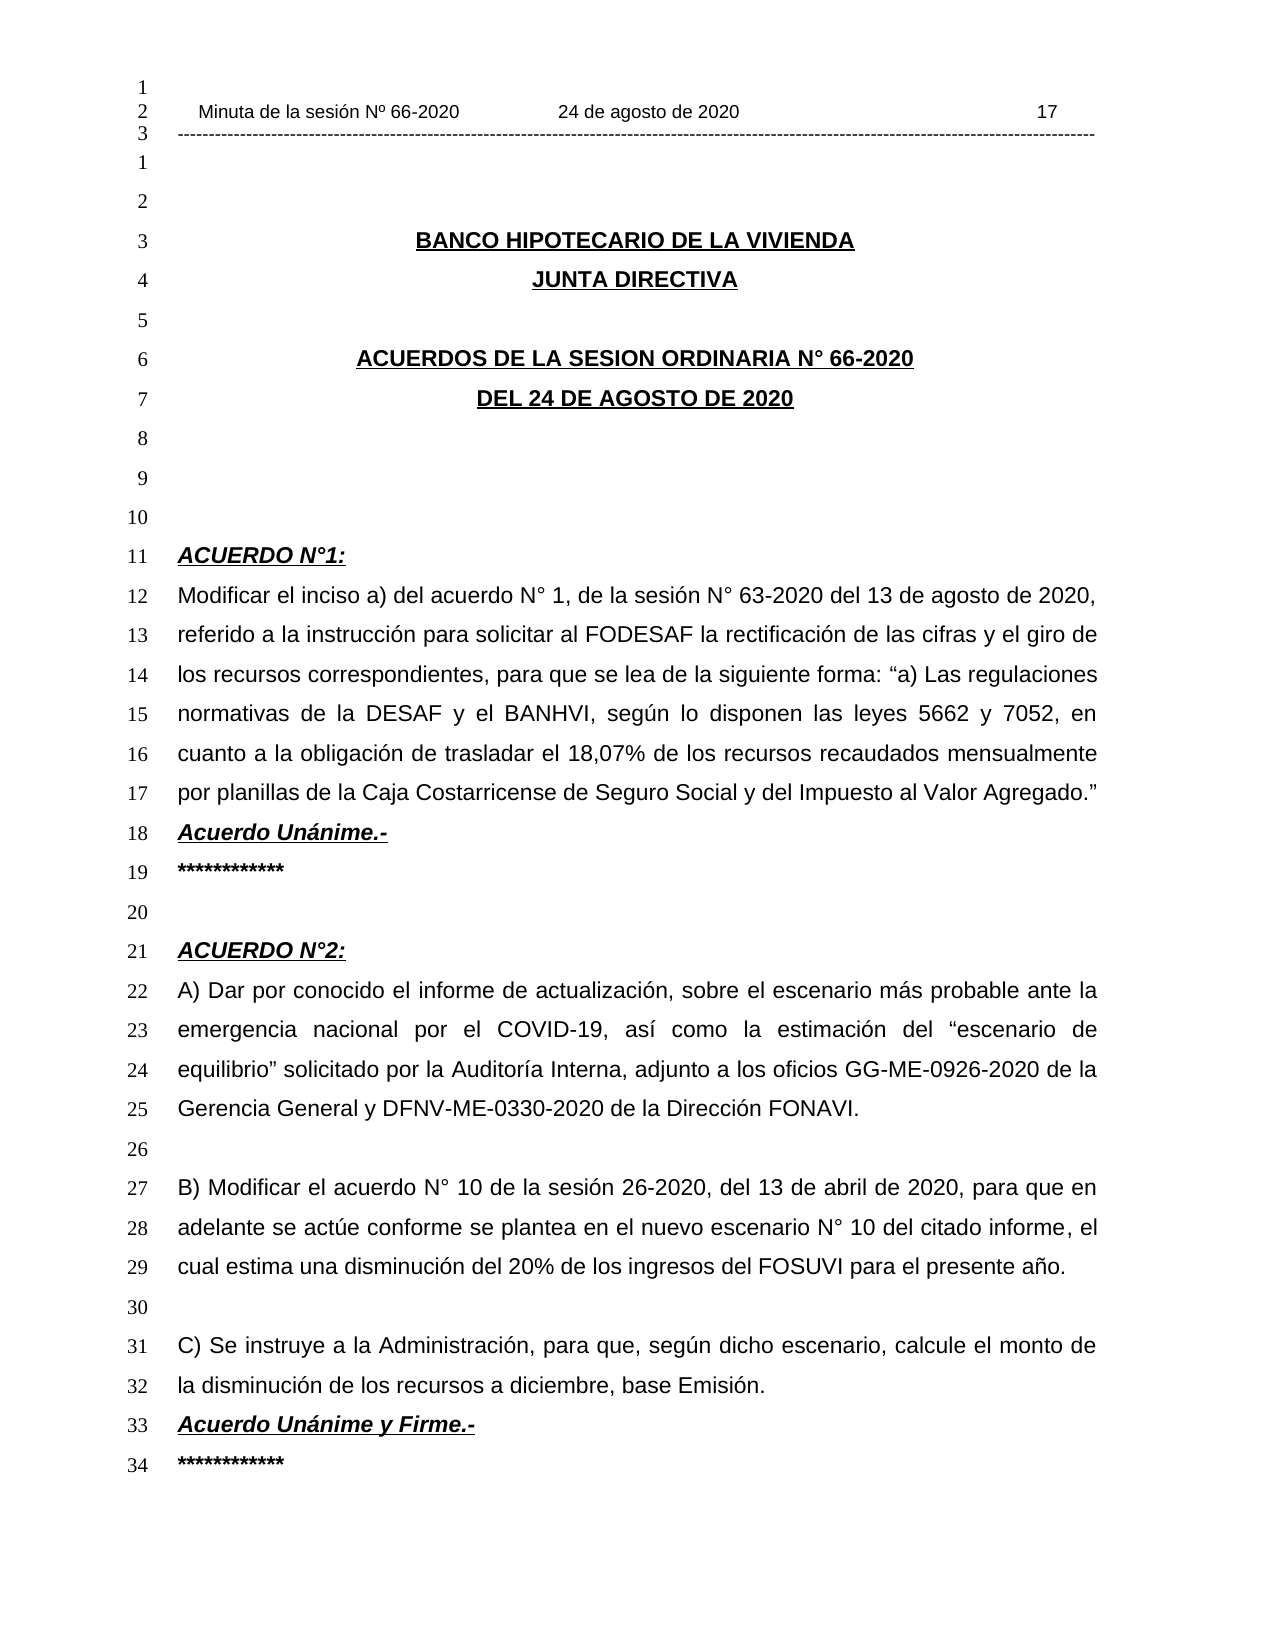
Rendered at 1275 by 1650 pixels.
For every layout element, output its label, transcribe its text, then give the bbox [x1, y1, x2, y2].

text DEL 24 DE AGOSTO DE 2020 [177, 384, 1092, 411]
text Modificar el inciso a) del acuerdo N° 1, de la sesión N° 63-2020 del 13 de agosto de 2020, referido a la instrucción para solicitar al FODESAF la rectificación de las cifras y el giro de los recursos correspondientes, para que se lea de la siguiente forma: “a) Las regulaciones normativas de la DESAF y el BANHVI, según lo disponen las leyes 5662 y 7052, en cuanto a la obligación de trasladar el 18,07% de los recursos recaudados mensualmente por planillas de la Caja Costarricense de Seguro Social y del Impuesto al Valor Agregado.” [177, 582, 1098, 806]
subtitle Acuerdo Unánime y Firme.- [177, 1411, 1098, 1437]
text C) Se instruye a la Administración, para que, según dicho escenario, calcule el monto de la disminución de los recursos a diciembre, base Emisión. [177, 1332, 1098, 1398]
text ************ [177, 858, 1098, 885]
subtitle ACUERDO N°1: [177, 542, 1098, 569]
title BANCO HIPOTECARIO DE LA VIVIENDA [177, 227, 1092, 253]
subtitle Acuerdo Unánime.- [177, 819, 1098, 845]
text ACUERDOS DE LA SESION ORDINARIA N° 66-2020 [177, 345, 1092, 371]
subtitle ACUERDO N°2: [177, 937, 1098, 964]
text A) Dar por conocido el informe de actualización, sobre el escenario más probable ante la emergencia nacional por el COVID-19, así como la estimación del “escenario de equilibrio” solicitado por la Auditoría Interna, adjunto a los oficios GG-ME-0926-2020 de la Gerencia General y DFNV-ME-0330-2020 de la Dirección FONAVI. [177, 977, 1098, 1122]
text ************ [177, 1451, 1098, 1477]
text JUNTA DIRECTIVA [177, 266, 1092, 292]
text B) Modificar el acuerdo N° 10 de la sesión 26-2020, del 13 de abril de 2020, para que en adelante se actúe conforme se plantea en el nuevo escenario N° 10 del citado informe, el cual estima una disminución del 20% de los ingresos del FOSUVI para el presente año. [177, 1174, 1098, 1279]
